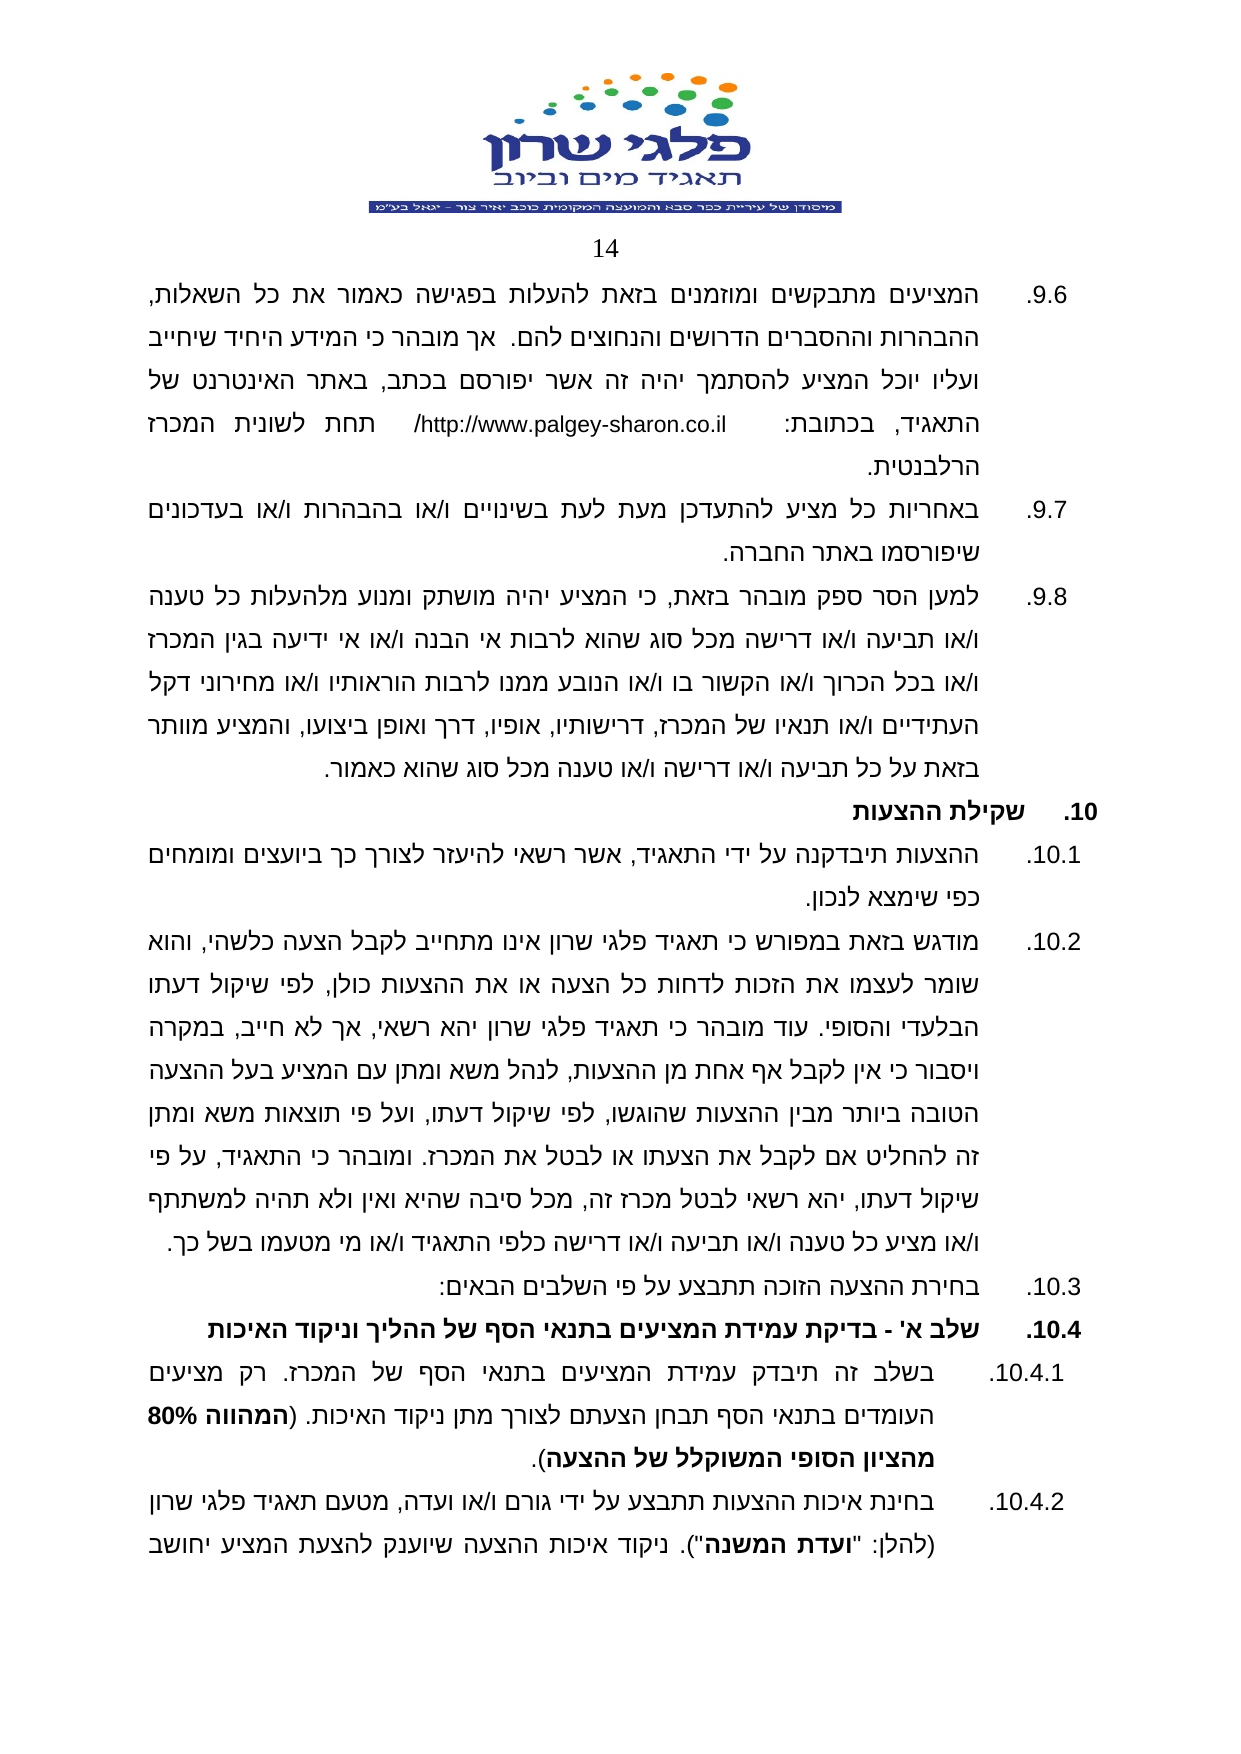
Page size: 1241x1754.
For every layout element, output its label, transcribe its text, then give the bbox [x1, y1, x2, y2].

list בחירת ההצעה הזוכה תתבצע על פי השלבים הבאים: [148, 1271, 1026, 1300]
list המציעים מתבקשים ומוזמנים בזאת להעלות בפגישה כאמור את כל השאלות, ההבהרות וההסברים הדרושים והנחוצים להם. אך מובהר כי המידע היחיד שיחייב ועליו יוכל המציע להסתמך יהיה זה אשר יפורסם בכתב, באתר האינטרנט של התאגיד, בכתובת: http://www.palgey-sharon.co.il/ תחת לשונית המכרז הרלבנטית. [148, 279, 1026, 481]
list באחריות כל מציע להתעדכן מעת לעת בשינויים ו/או בהבהרות ו/או בעדכונים שיפורסמו באתר החברה. [148, 495, 1026, 567]
list שלב א' - בדיקת עמידת המציעים בתנאי הסף של ההליך וניקוד האיכות [148, 1314, 1026, 1343]
picture [368, 73, 842, 213]
list למען הסר ספק מובהר בזאת, כי המציע יהיה מושתק ומנוע מלהעלות כל טענה ו/או תביעה ו/או דרישה מכל סוג שהוא לרבות אי הבנה ו/או אי ידיעה בגין המכרז ו/או בכל הכרוך ו/או הקשור בו ו/או הנובע ממנו לרבות הוראותיו ו/או מחירוני דקל העתידיים ו/או תנאיו של המכרז, דרישותיו, אופיו, דרך ואופן ביצועו, והמציע מוותר בזאת על כל תביעה ו/או דרישה ו/או טענה מכל סוג שהוא כאמור. [148, 581, 1026, 783]
list בשלב זה תיבדק עמידת המציעים בתנאי הסף של המכרז. רק מציעים העומדים בתנאי הסף תבחן הצעתם לצורך מתן ניקוד האיכות. (המהווה 80% מהציון הסופי המשוקלל של ההצעה). [148, 1358, 988, 1473]
list ההצעות תיבדקנה על ידי התאגיד, אשר רשאי להיעזר לצורך כך ביועצים ומומחים כפי שימצא לנכון. [148, 840, 1026, 912]
list מודגש בזאת במפורש כי תאגיד פלגי שרון אינו מתחייב לקבל הצעה כלשהי, והוא שומר לעצמו את הזכות לדחות כל הצעה או את ההצעות כולן, לפי שיקול דעתו הבלעדי והסופי. עוד מובהר כי תאגיד פלגי שרון יהא רשאי, אך לא חייב, במקרה ויסבור כי אין לקבל אף אחת מן ההצעות, לנהל משא ומתן עם המציע בעל ההצעה הטובה ביותר מבין ההצעות שהוגשו, לפי שיקול דעתו, ועל פי תוצאות משא ומתן זה להחליט אם לקבל את הצעתו או לבטל את המכרז. ומובהר כי התאגיד, על פי שיקול דעתו, יהא רשאי לבטל מכרז זה, מכל סיבה שהיא ואין ולא תהיה למשתתף ו/או מציע כל טענה ו/או תביעה ו/או דרישה כלפי התאגיד ו/או מי מטעמו בשל כך. [148, 926, 1026, 1257]
list שקילת ההצעות [148, 797, 1063, 826]
